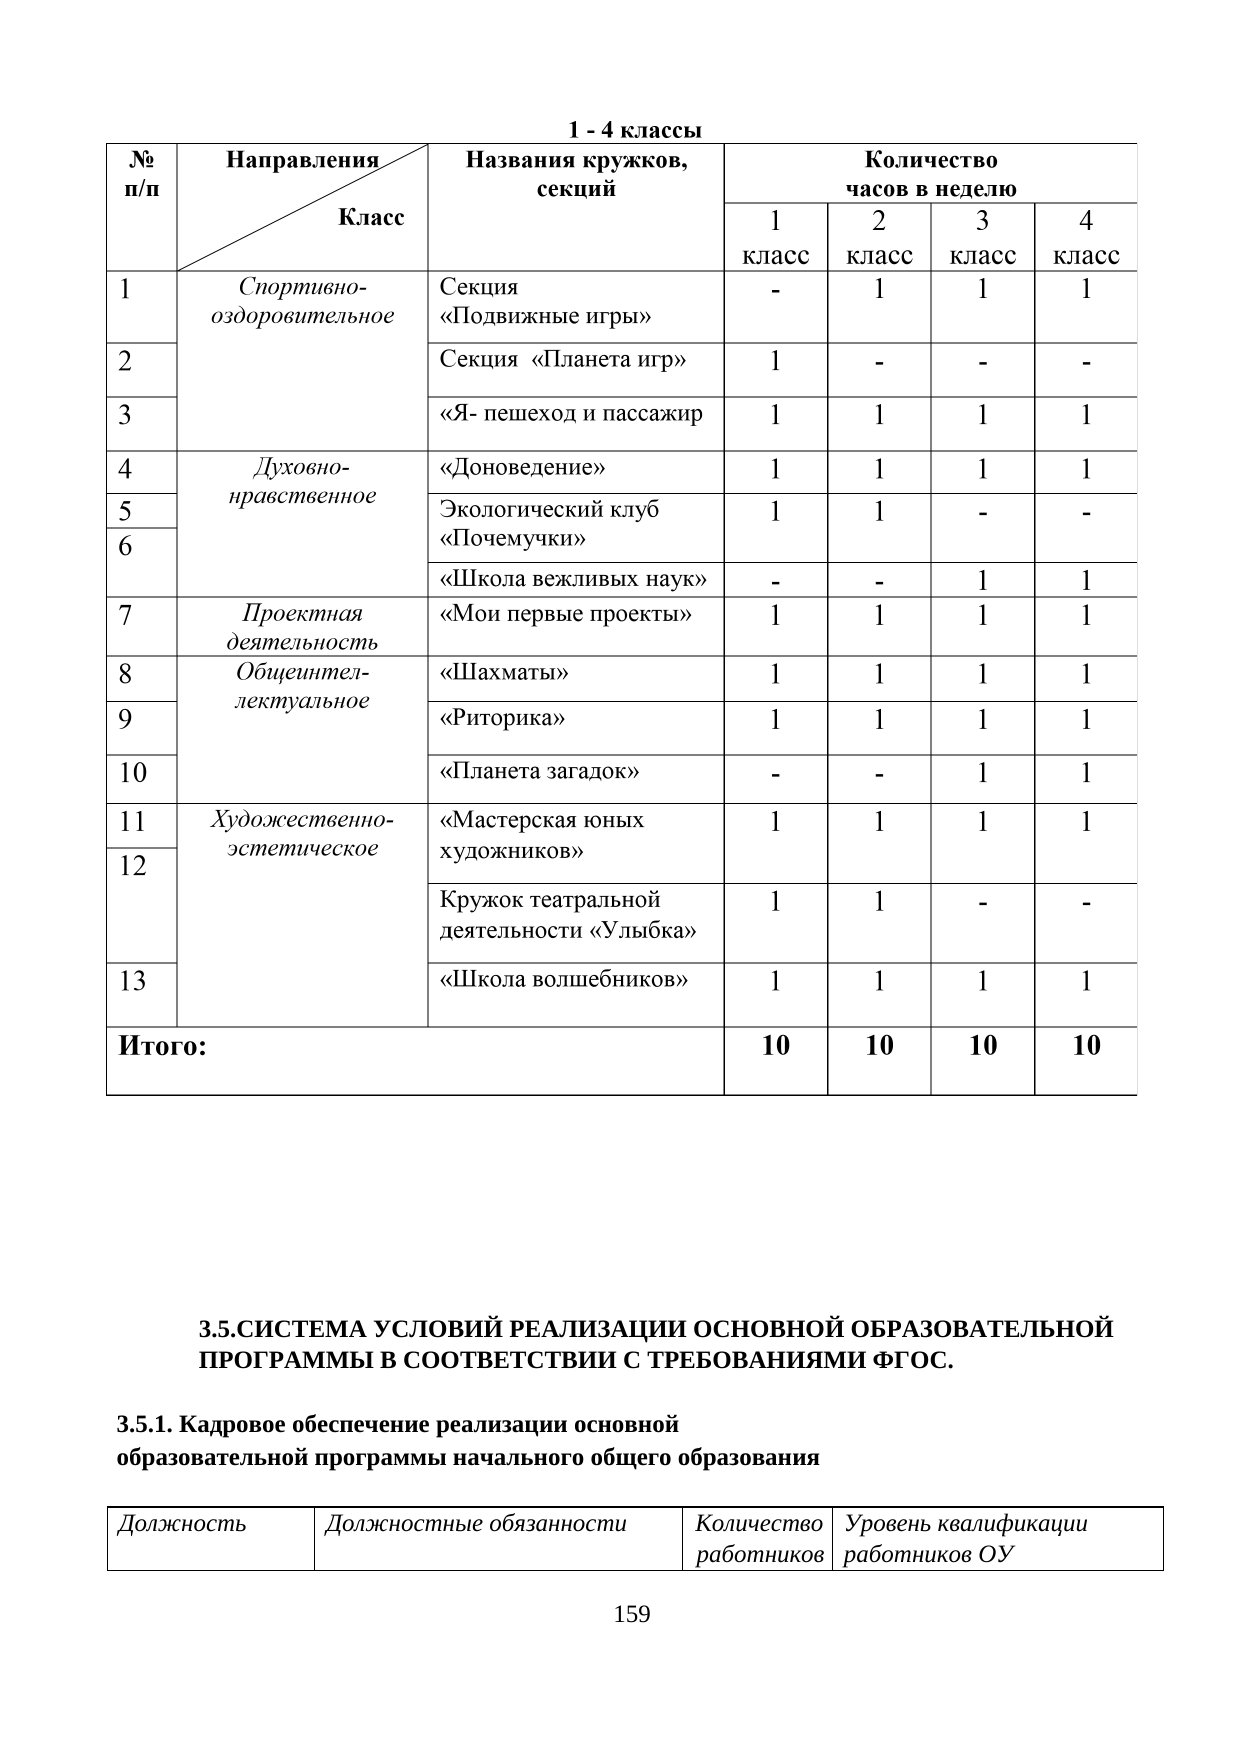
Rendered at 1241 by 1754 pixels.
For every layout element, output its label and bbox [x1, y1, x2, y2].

picture [105, 121, 1138, 1096]
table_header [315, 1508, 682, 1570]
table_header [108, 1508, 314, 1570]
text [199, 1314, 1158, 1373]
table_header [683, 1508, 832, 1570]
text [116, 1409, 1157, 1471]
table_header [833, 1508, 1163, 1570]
